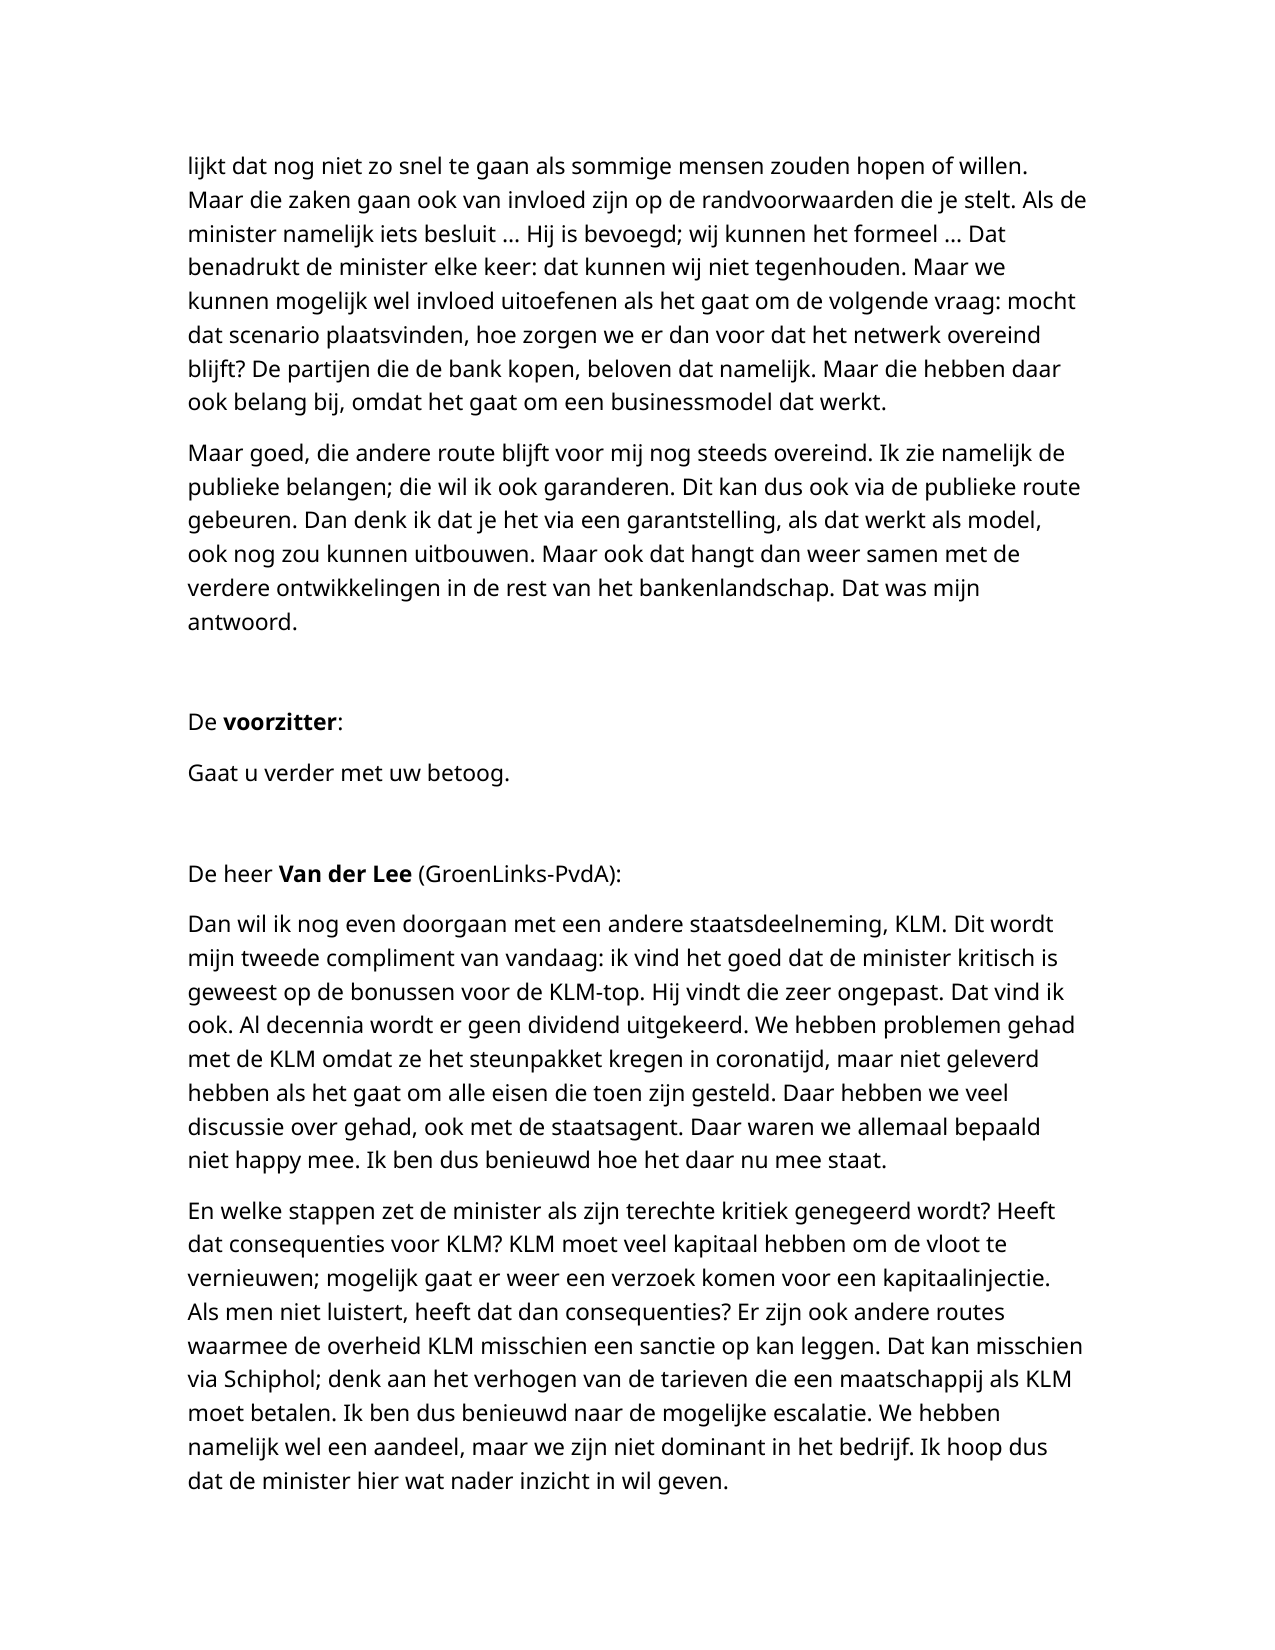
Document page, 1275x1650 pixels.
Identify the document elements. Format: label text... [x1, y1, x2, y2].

text Maar goed, die andere route blijft voor mij nog steeds overeind. Ik zie namelijk de publieke belangen; die wil ik ook garanderen. Dit kan dus ook via de publieke route gebeuren. Dan denk ik dat je het via een garantstelling, als dat werkt als model, ook nog zou kunnen uitbouwen. Maar ook dat hangt dan weer samen met de verdere ontwikkelingen in de rest van het bankenlandschap. Dat was mijn antwoord. [187, 437, 1087, 637]
text En welke stappen zet de minister als zijn terechte kritiek genegeerd wordt? Heeft dat consequenties voor KLM? KLM moet veel kapitaal hebben om de vloot te vernieuwen; mogelijk gaat er weer een verzoek komen voor een kapitaalinjectie. Als men niet luistert, heeft dat dan consequenties? Er zijn ook andere routes waarmee de overheid KLM misschien een sanctie op kan leggen. Dat kan misschien via Schiphol; denk aan het verhogen van de tarieven die een maatschappij als KLM moet betalen. Ik ben dus benieuwd naar de mogelijke escalatie. We hebben namelijk wel een aandeel, maar we zijn niet dominant in het bedrijf. Ik hoop dus dat de minister hier wat nader inzicht in wil geven. [187, 1194, 1087, 1496]
text De heer Van der Lee (GroenLinks-PvdA): [187, 857, 1087, 889]
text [187, 150, 1087, 417]
text Dan wil ik nog even doorgaan met een andere staatsdeelneming, KLM. Dit wordt mijn tweede compliment van vandaag: ik vind het goed dat de minister kritisch is geweest op de bonussen voor de KLM-top. Hij vindt die zeer ongepast. Dat vind ik ook. Al decennia wordt er geen dividend uitgekeerd. We hebben problemen gehad met de KLM omdat ze het steunpakket kregen in coronatijd, maar niet geleverd hebben als het gaat om alle eisen die toen zijn gesteld. Daar hebben we veel discussie over gehad, ook met de staatsagent. Daar waren we allemaal bepaald niet happy mee. Ik ben dus benieuwd hoe het daar nu mee staat. [187, 908, 1087, 1175]
text De voorzitter: [187, 706, 1087, 737]
text Gaat u verder met uw betoog. [187, 757, 1087, 788]
